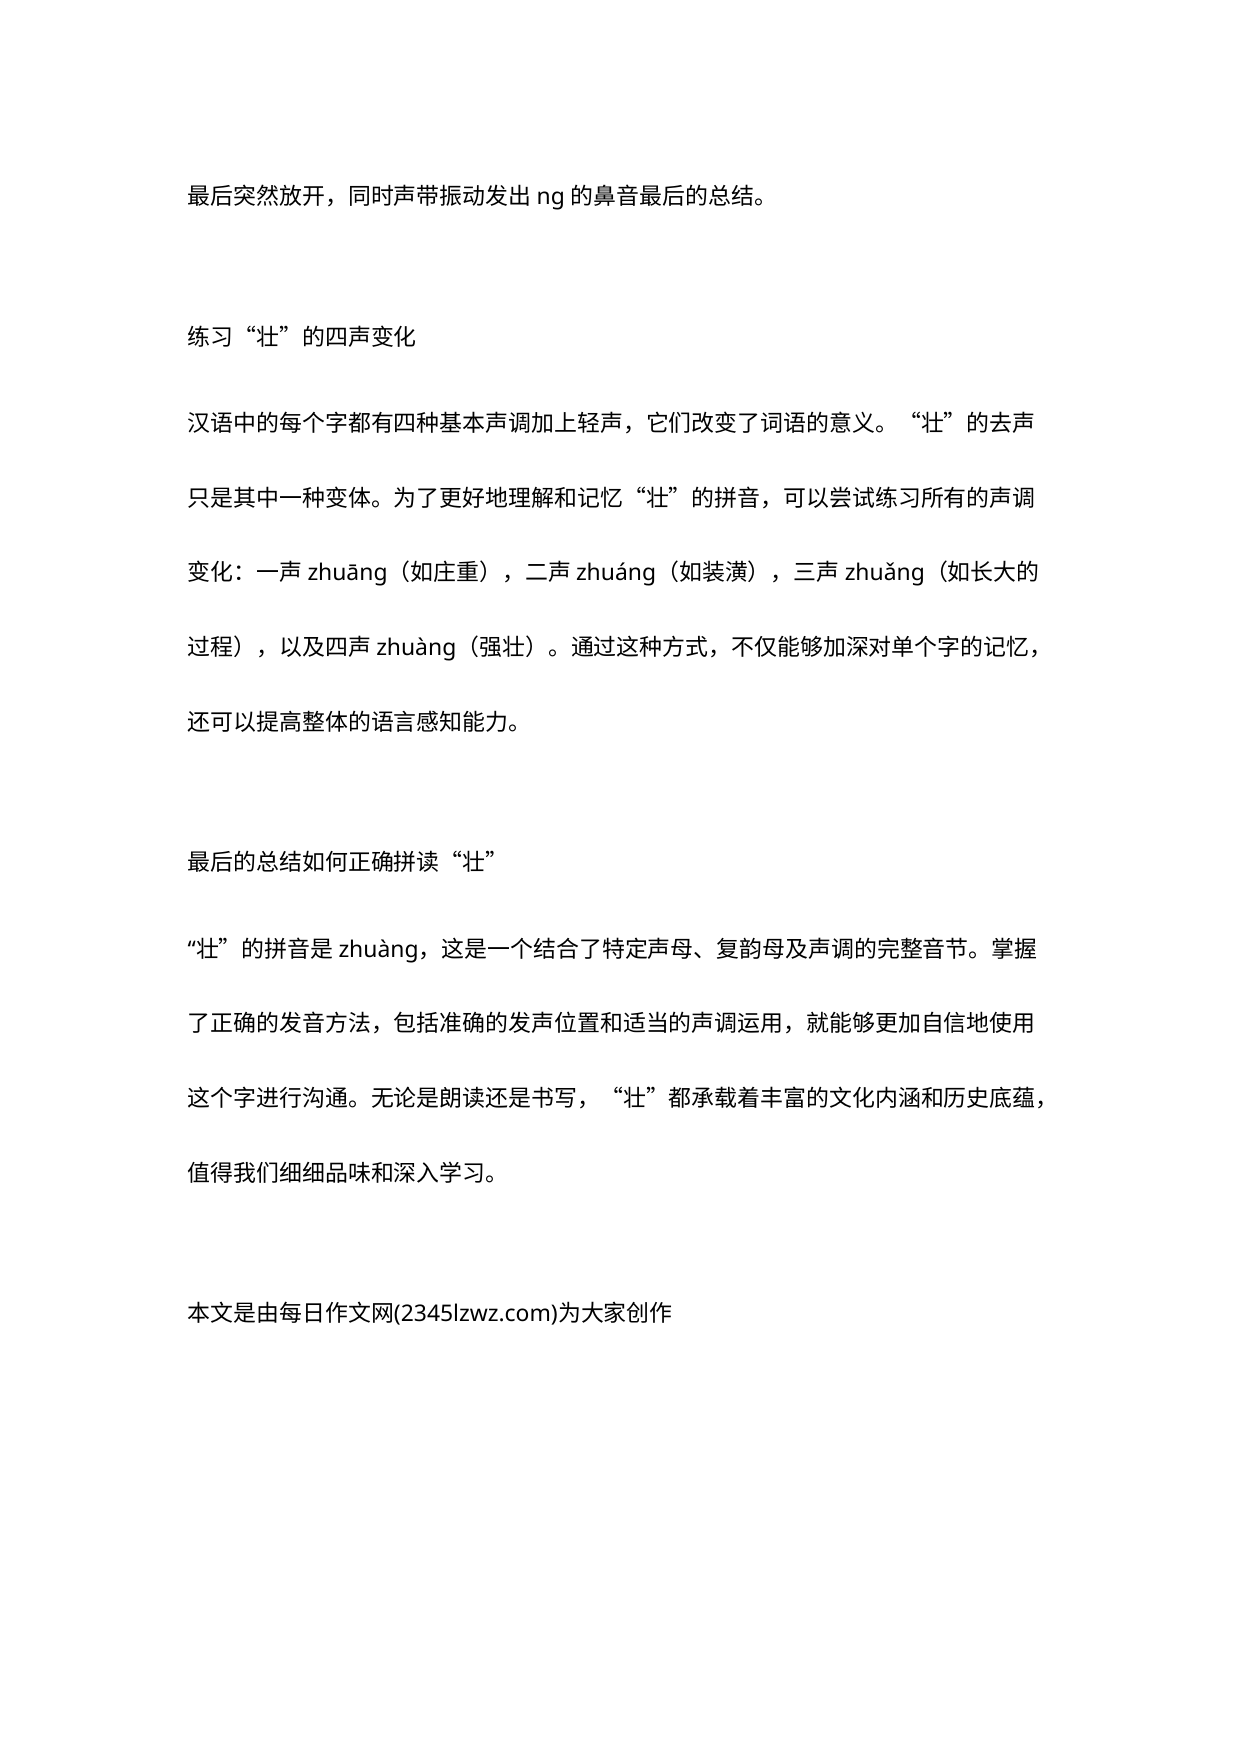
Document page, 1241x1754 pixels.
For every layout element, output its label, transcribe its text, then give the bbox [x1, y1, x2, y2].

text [187, 162, 1053, 227]
text 练习“壮”的四声变化 [187, 302, 1053, 367]
text 汉语中的每个字都有四种基本声调加上轻声，它们改变了词语的意义。“壮”的去声只是其中一种变体。为了更好地理解和记忆“壮”的拼音，可以尝试练习所有的声调变化：一声 zhuāng（如庄重），二声 zhuáng（如装潢），三声 zhuǎng（如长大的过程），以及四声 zhuàng（强壮）。通过这种方式，不仅能够加深对单个字的记忆，还可以提高整体的语言感知能力。 [187, 389, 1053, 753]
text 最后的总结如何正确拼读“壮” [187, 828, 1053, 893]
text 本文是由每日作文网(2345lzwz.com)为大家创作 [187, 1279, 1053, 1344]
text “壮”的拼音是 zhuàng，这是一个结合了特定声母、复韵母及声调的完整音节。掌握了正确的发音方法，包括准确的发声位置和适当的声调运用，就能够更加自信地使用这个字进行沟通。无论是朗读还是书写，“壮”都承载着丰富的文化内涵和历史底蕴，值得我们细细品味和深入学习。 [187, 915, 1053, 1204]
